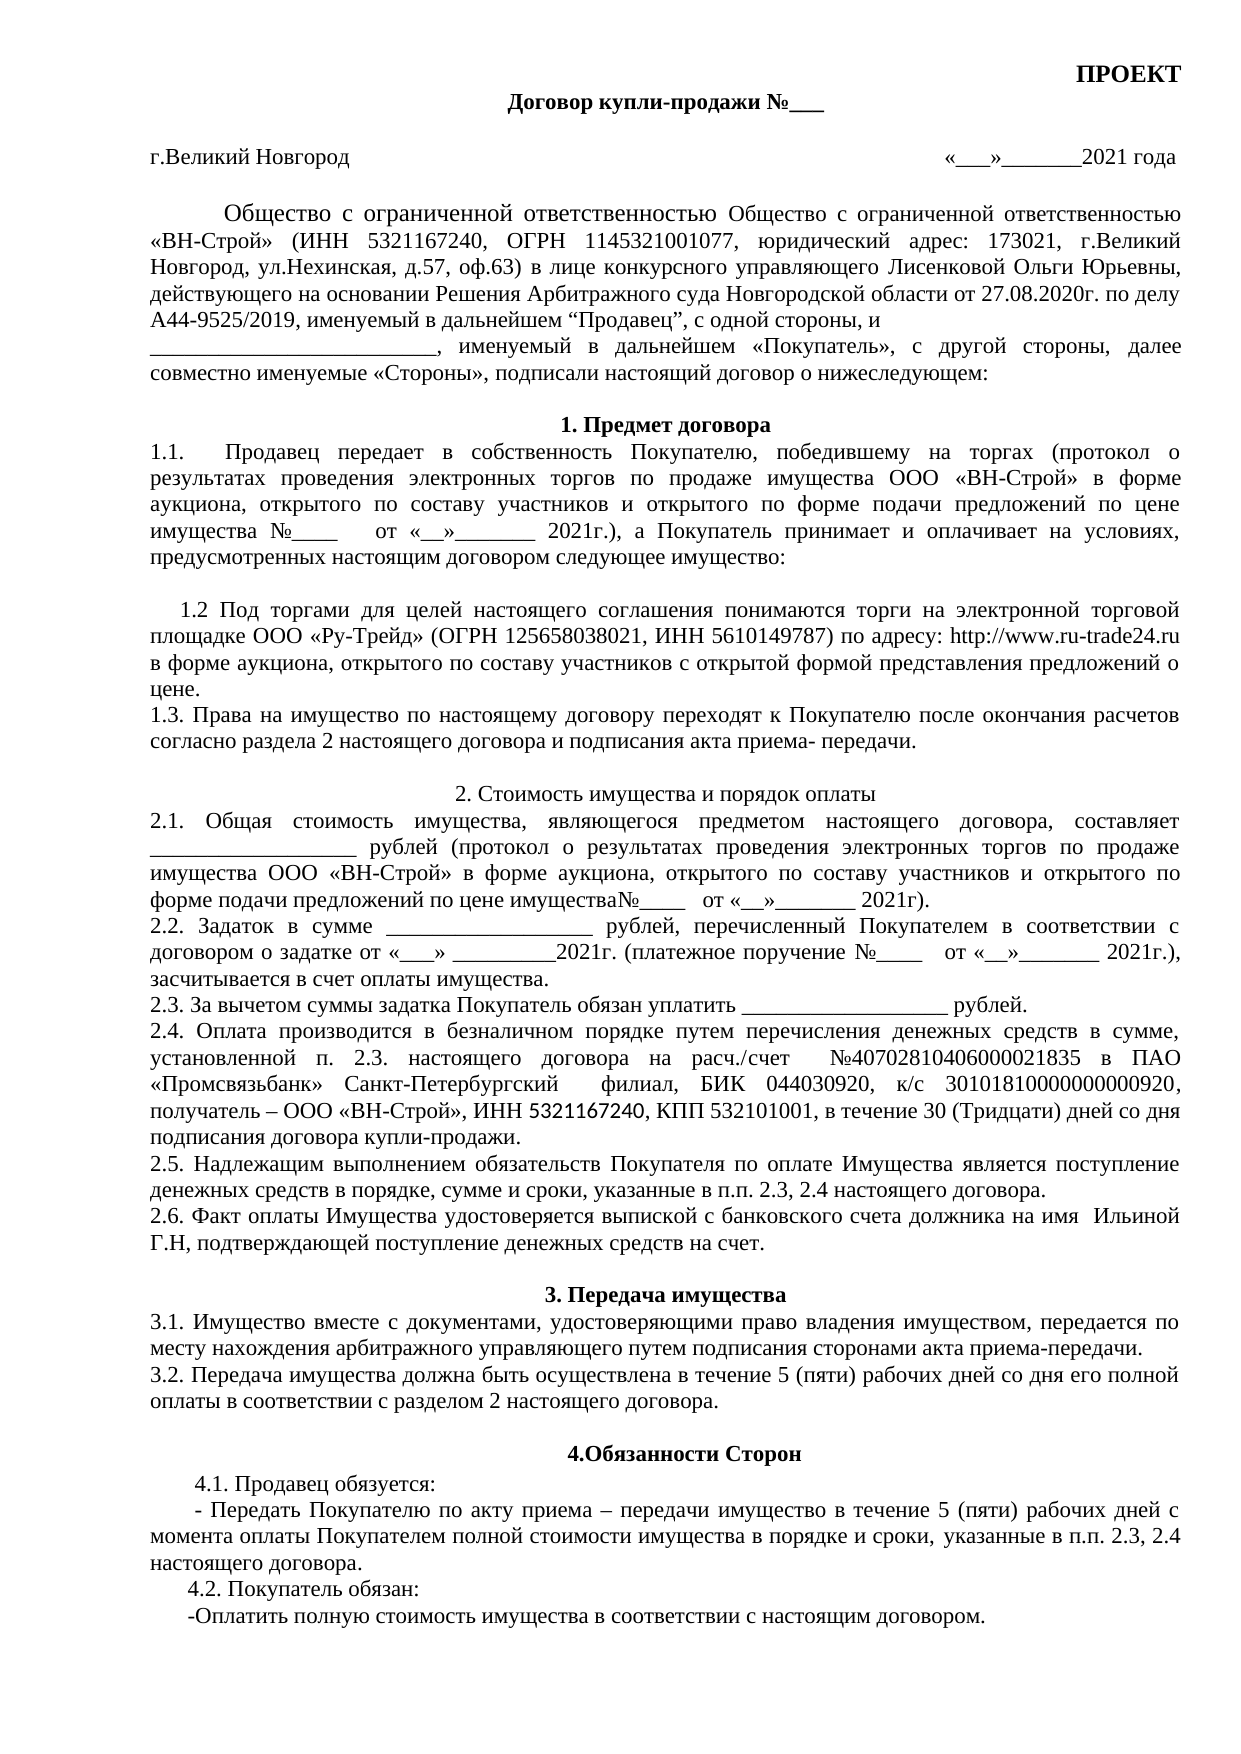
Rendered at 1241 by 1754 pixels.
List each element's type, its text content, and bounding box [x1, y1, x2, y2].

title 3. Передача имущества [150, 1282, 1181, 1308]
title 2.6. Факт оплаты Имущества удостоверяется выпиской с банковского счета должника на имя Ильиной Г.Н, подтверждающей поступление денежных средств на счет. [150, 1202, 1181, 1255]
text 3.1. Имущество вместе с документами, удостоверяющими право владения имуществом, передается по месту нахождения арбитражного управляющего путем подписания сторонами акта приема-передачи. [150, 1308, 1181, 1361]
title 2.5. Надлежащим выполнением обязательств Покупателя по оплате Имущества является поступление денежных средств в порядке, сумме и сроки, указанные в п.п. 2.3, 2.4 настоящего договора. [150, 1150, 1181, 1202]
text Общество с ограниченной ответственностью Общество с ограниченной ответственностью «ВН-Строй» (ИНН 5321167240, ОГРН 1145321001077, юридический адрес: 173021, г.Великий Новгород, ул.Нехинская, д.57, оф.63) в лице конкурсного управляющего Лисенковой Ольги Юрьевны, действующего на основании Решения Арбитражного суда Новгородской области от 27.08.2020г. по делу А44-9525/2019, именуемый в дальнейшем “Продавец”, с одной стороны, и [150, 198, 1182, 332]
title 2.1. Общая стоимость имущества, являющегося предметом настоящего договора, составляет __________________ рублей (протокол о результатах проведения электронных торгов по продаже имущества ООО «ВН-Строй» в форме аукциона, открытого по составу участников и открытого по форме подачи предложений по цене имущества№____ от «__»_______ 2021г). [150, 807, 1181, 912]
text - Передать Покупателю по акту приема – передачи имущество в течение 5 (пяти) рабочих дней с момента оплаты Покупателем полной стоимости имущества в порядке и сроки, указанные в п.п. 2.3, 2.4 настоящего договора. [150, 1496, 1181, 1575]
list 4.Обязанности Сторон [187, 1440, 1181, 1466]
title г.Великий Новгород «___»_______2021 года [150, 143, 1181, 169]
text 4.2. Покупатель обязан: [150, 1575, 1181, 1602]
title Договор купли-продажи №___ [150, 88, 1181, 114]
title Продавец передает в собственность Покупателю, победившему на торгах (протокол о результатах проведения электронных торгов по продаже имущества ООО «ВН-Строй» в форме аукциона, открытого по составу участников и открытого по форме подачи предложений по цене имущества №____ от «__»_______ 2021г.), а Покупатель принимает и оплачивает на условиях, предусмотренных настоящим договором следующее имущество: [150, 438, 1181, 569]
text -Оплатить полную стоимость имущества в соответствии с настоящим договором. [150, 1602, 1181, 1628]
text _________________________, именуемый в дальнейшем «Покупатель», с другой стороны, далее совместно именуемые «Стороны», подписали настоящий договор о нижеследующем: [150, 332, 1182, 385]
title 3.2. Передача имущества должна быть осуществлена в течение 5 (пяти) рабочих дней со дня его полной оплаты в соответствии с разделом 2 настоящего договора. [150, 1361, 1181, 1413]
text 1.2 Под торгами для целей настоящего соглашения понимаются торги на электронной торговой площадке ООО «Ру-Трейд» (ОГРН 125658038021, ИНН 5610149787) по адресу: http://www.ru-trade24.ru в форме аукциона, открытого по составу участников c открытой формой представления предложений о цене. [150, 596, 1181, 701]
title ПРОЕКТ [150, 59, 1181, 88]
title 2.3. За вычетом суммы задатка Покупатель обязан уплатить __________________ рублей. [150, 991, 1181, 1017]
title 1. Предмет договора [150, 411, 1181, 438]
text 1.3. Права на имущество по настоящему договору переходят к Покупателю после окончания расчетов согласно раздела 2 настоящего договора и подписания акта приема- передачи. [150, 701, 1181, 754]
title 2.2. Задаток в сумме __________________ рублей, перечисленный Покупателем в соответствии с договором о задатке от «___» _________2021г. (платежное поручение №____ от «__»_______ 2021г.), засчитывается в счет оплаты имущества. [150, 912, 1181, 991]
text 4.1. Продавец обязуется: [150, 1470, 1181, 1496]
title 2. Стоимость имущества и порядок оплаты [150, 780, 1181, 807]
text 2.4. Оплата производится в безналичном порядке путем перечисления денежных средств в сумме, установленной п. 2.3. настоящего договора на расч./счет №40702810406000021835 в ПАО «Промсвязьбанк» Санкт-Петербургский филиал, БИК 044030920, к/с 30101810000000000920, получатель – ООО «ВН-Строй», ИНН 5321167240, КПП 532101001, в течение 30 (Тридцати) дней со дня подписания договора купли-продажи. [150, 1017, 1181, 1150]
